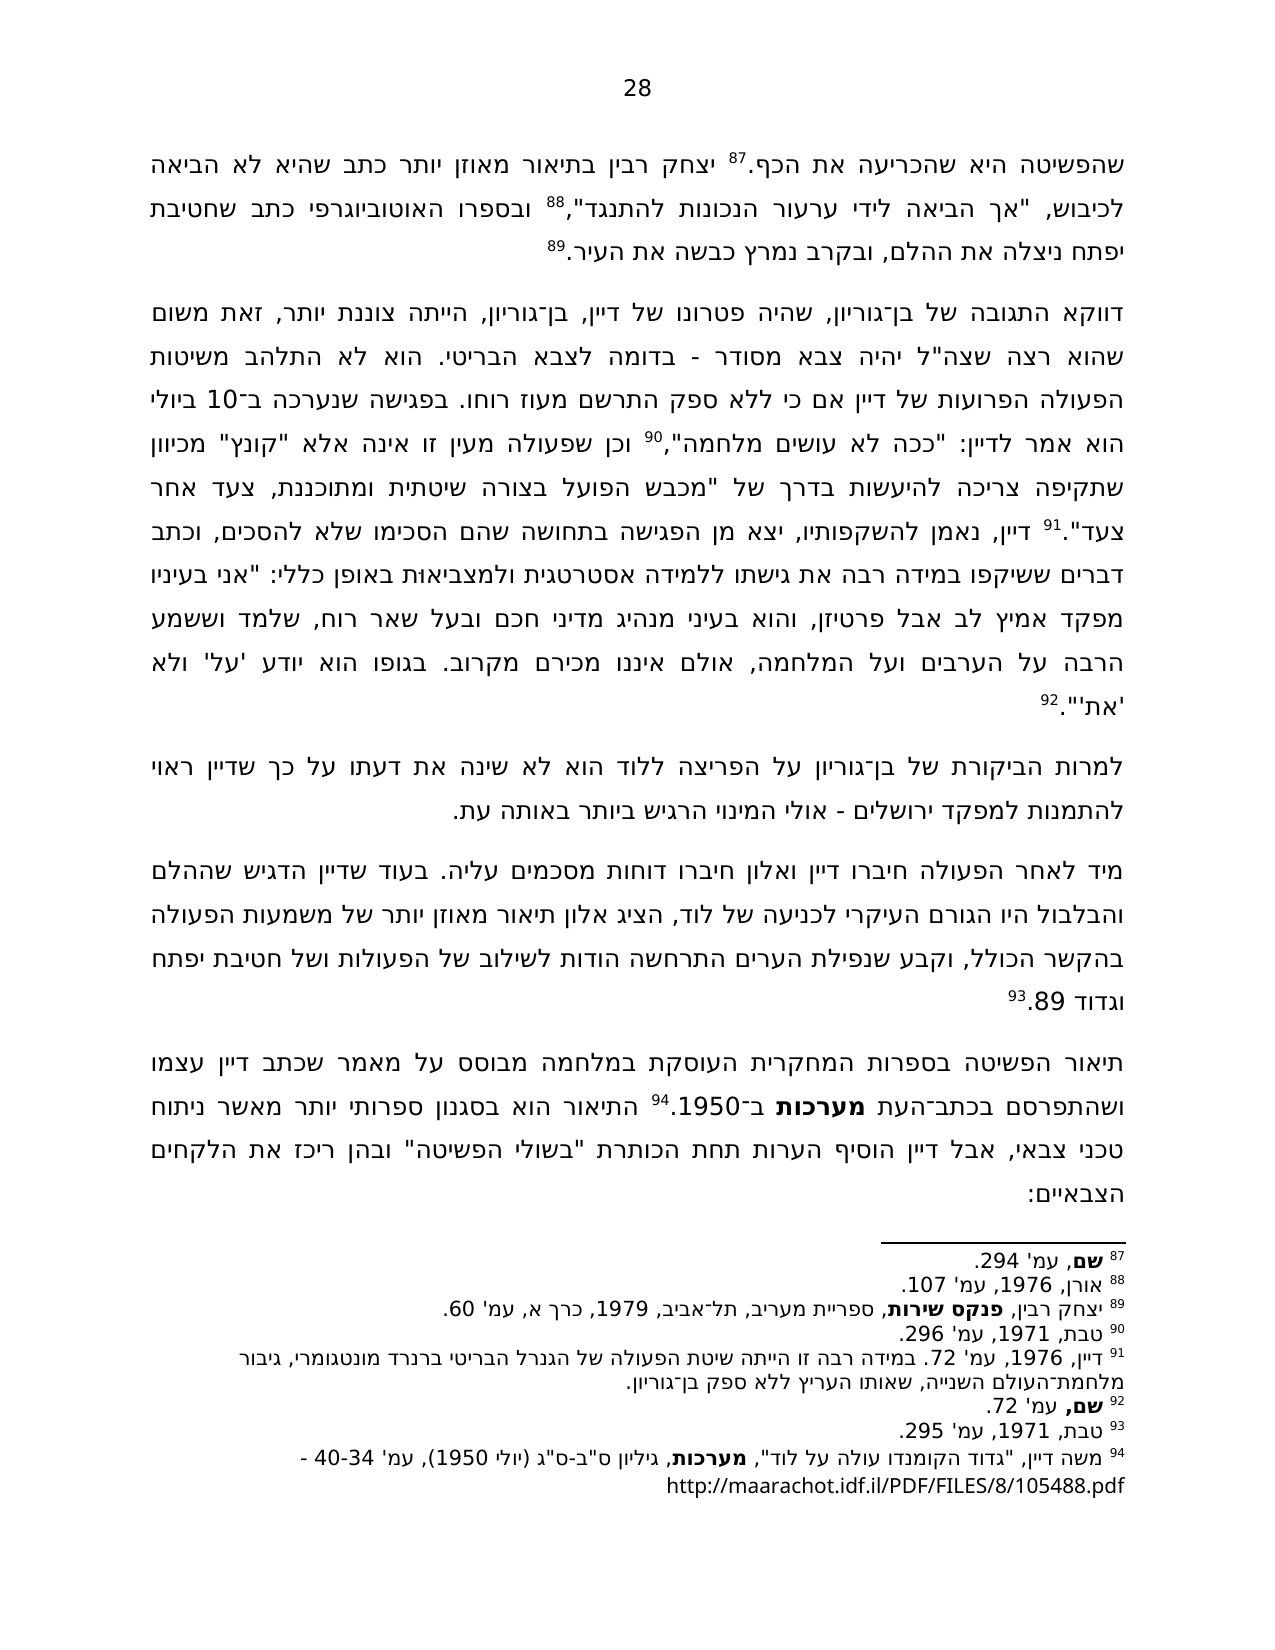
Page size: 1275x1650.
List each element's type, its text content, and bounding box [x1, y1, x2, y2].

text תיאור הפשיטה בספרות המחקרית העוסקת במלחמה מבוסס על מאמר שכתב דיין עצמו ושהתפרסם בכתב־העת מערכות ב־1950. התיאור הוא בסגנון ספרותי יותר מאשר ניתוח טכני צבאי, אבל דיין הוסיף הערות תחת הכותרת "בשולי הפשיטה" ובהן ריכז את הלקחים הצבאיים: [150, 1048, 1125, 1208]
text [150, 150, 1125, 267]
text דווקא התגובה של בן־גוריון, שהיה פטרונו של דיין, בן־גוריון, הייתה צוננת יותר, זאת משום שהוא רצה שצה"ל יהיה צבא מסודר - בדומה לצבא הבריטי. הוא לא התלהב משיטות הפעולה הפרועות של דיין אם כי ללא ספק התרשם מעוז רוחו. בפגישה שנערכה ב־10 ביולי הוא אמר לדיין: "ככה לא עושים מלחמה", וכן שפעולה מעין זו אינה אלא "קונץ" מכיוון שתקיפה צריכה להיעשות בדרך של "מכבש הפועל בצורה שיטתית ומתוכננת, צעד אחר צעד". דיין, נאמן להשקפותיו, יצא מן הפגישה בתחושה שהם הסכימו שלא להסכים, וכתב דברים ששיקפו במידה רבה את גישתו ללמידה אסטרטגית ולמצביאוּת באופן כללי: "אני בעיניו מפקד אמיץ לב אבל פרטיזן, והוא בעיני מנהיג מדיני חכם ובעל שאר רוח, שלמד וששמע הרבה על הערבים ועל המלחמה, אולם איננו מכירם מקרוב. בגופו הוא יודע 'על' ולא 'את'". [150, 298, 1125, 721]
text למרות הביקורת של בן־גוריון על הפריצה ללוד הוא לא שינה את דעתו על כך שדיין ראוי להתמנות למפקד ירושלים - אולי המינוי הרגיש ביותר באותה עת. [150, 752, 1125, 825]
text מיד לאחר הפעולה חיברו דיין ואלון חיברו דוחות מסכמים עליה. בעוד שדיין הדגיש שההלם והבלבול היו הגורם העיקרי לכניעה של לוד, הציג אלון תיאור מאוזן יותר של משמעות הפעולה בהקשר הכולל, וקבע שנפילת הערים התרחשה הודות לשילוב של הפעולות ושל חטיבת יפתח וגדוד 89. [150, 856, 1125, 1017]
